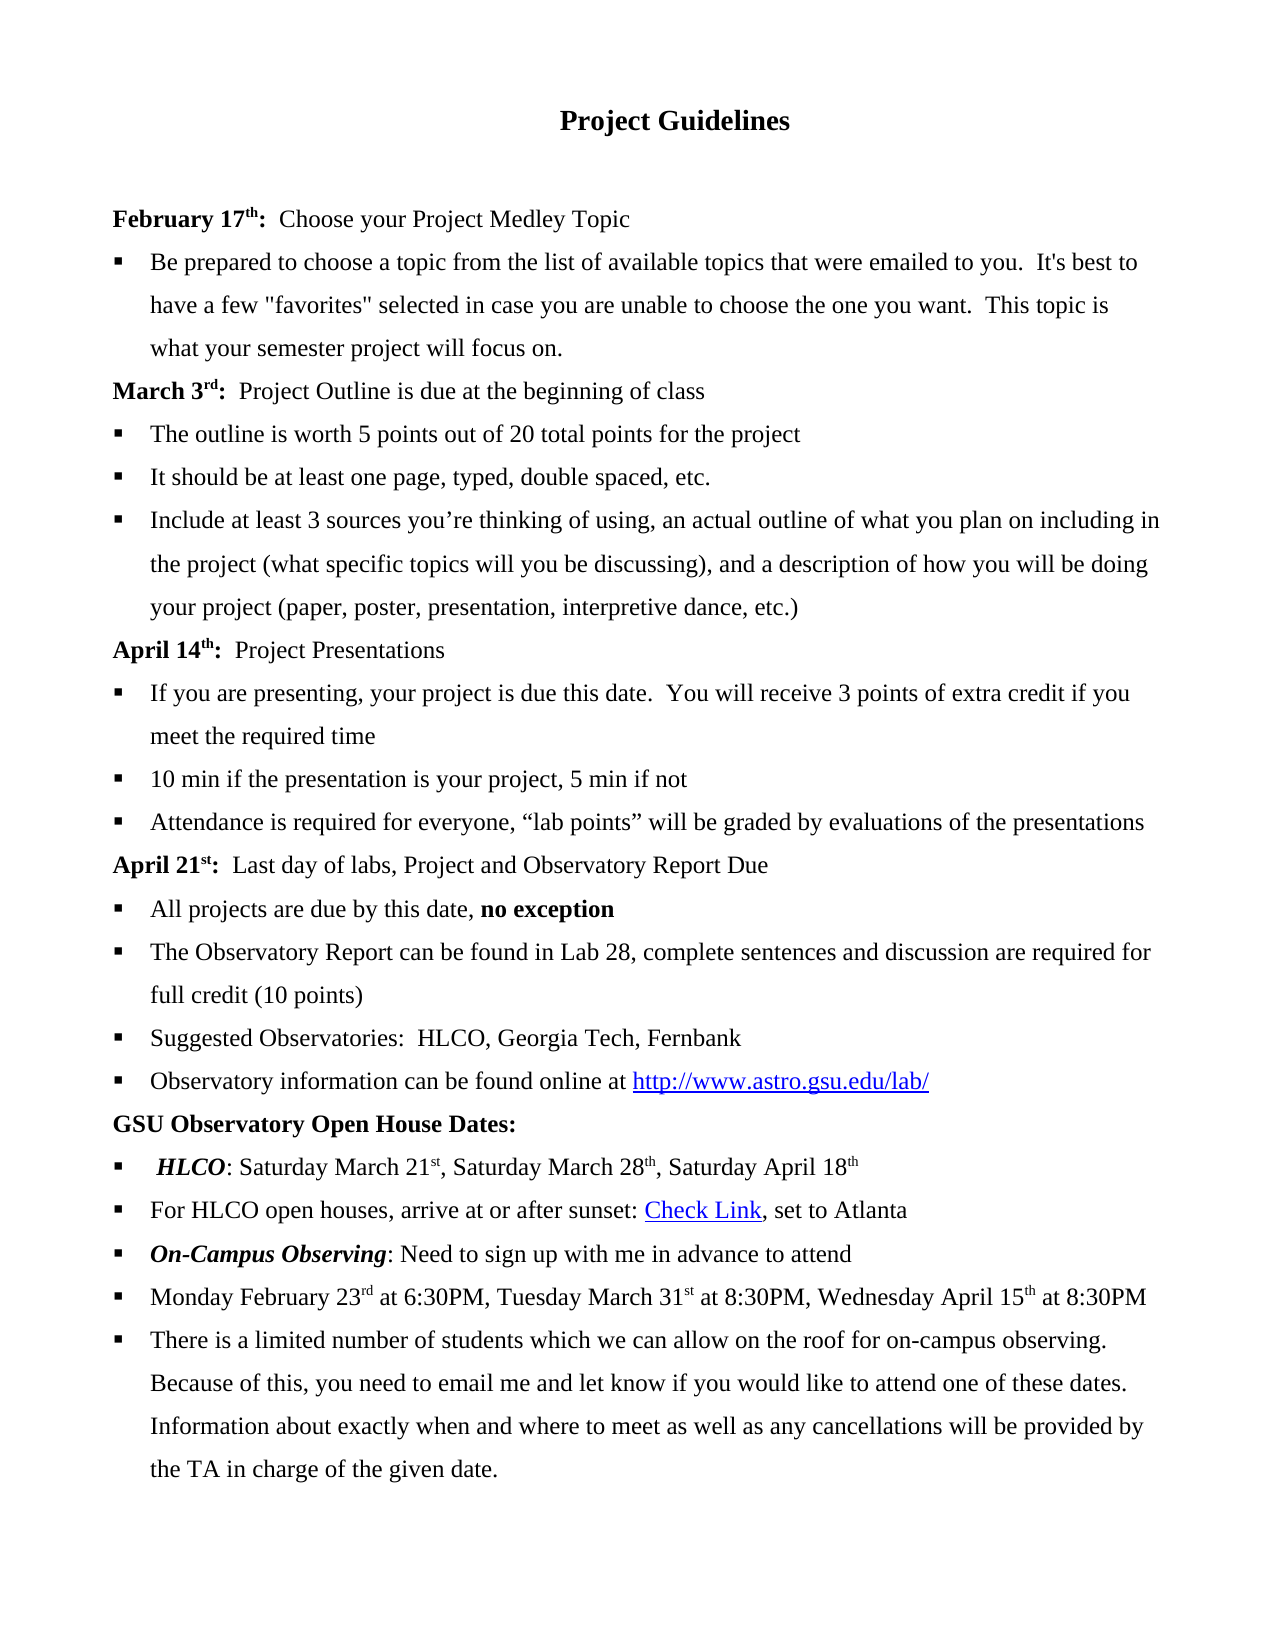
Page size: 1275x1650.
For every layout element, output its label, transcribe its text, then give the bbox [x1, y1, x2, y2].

list If you are presenting, your project is due this date. You will receive 3 points of extra credit if you meet the required time [112, 678, 1162, 750]
text April 21st: Last day of labs, Project and Observatory Report Due [112, 851, 1162, 879]
text March 3rd: Project Outline is due at the beginning of class [112, 376, 1162, 405]
list Suggested Observatories: HLCO, Georgia Tech, Fernbank [112, 1023, 1162, 1052]
text April 14th: Project Presentations [112, 635, 1162, 664]
text February 17th: Choose your Project Medley Topic [112, 204, 1162, 232]
list Be prepared to choose a topic from the list of available topics that were emailed to you. It's best to have a few "favorites" selected in case you are unable to choose the one you want. This topic is what your semester project will focus on. [112, 247, 1162, 362]
list 10 min if the presentation is your project, 5 min if not [112, 764, 1162, 793]
list On-Campus Observing: Need to sign up with me in advance to attend [112, 1239, 1162, 1267]
list It should be at least one page, typed, double spaced, etc. [112, 462, 1162, 491]
list For HLCO open houses, arrive at or after sunset: Check Link, set to Atlanta [112, 1196, 1162, 1224]
list The outline is worth 5 points out of 20 total points for the project [112, 419, 1162, 448]
list The Observatory Report can be found in Lab 28, complete sentences and discussion are required for full credit (10 points) [112, 937, 1162, 1009]
text Project Guidelines [187, 103, 1162, 137]
list There is a limited number of students which we can allow on the roof for on-campus observing. Because of this, you need to email me and let know if you would like to attend one of these dates. Information about exactly when and where to meet as well as any cancellations will be provided by the TA in charge of the given date. [112, 1325, 1162, 1483]
list HLCO: Saturday March 21st, Saturday March 28th, Saturday April 18th [112, 1152, 1162, 1181]
list Monday February 23rd at 6:30PM, Tuesday March 31st at 8:30PM, Wednesday April 15th at 8:30PM [112, 1282, 1162, 1311]
list Observatory information can be found online at http://www.astro.gsu.edu/lab/ [112, 1066, 1162, 1095]
list Include at least 3 sources you’re thinking of using, an actual outline of what you plan on including in the project (what specific topics will you be discussing), and a description of how you will be doing your project (paper, poster, presentation, interpretive dance, etc.) [112, 506, 1162, 621]
list Attendance is required for everyone, “lab points” will be graded by evaluations of the presentations [112, 807, 1162, 836]
list All projects are due by this date, no exception [112, 894, 1162, 922]
text GSU Observatory Open House Dates: [112, 1109, 1162, 1138]
